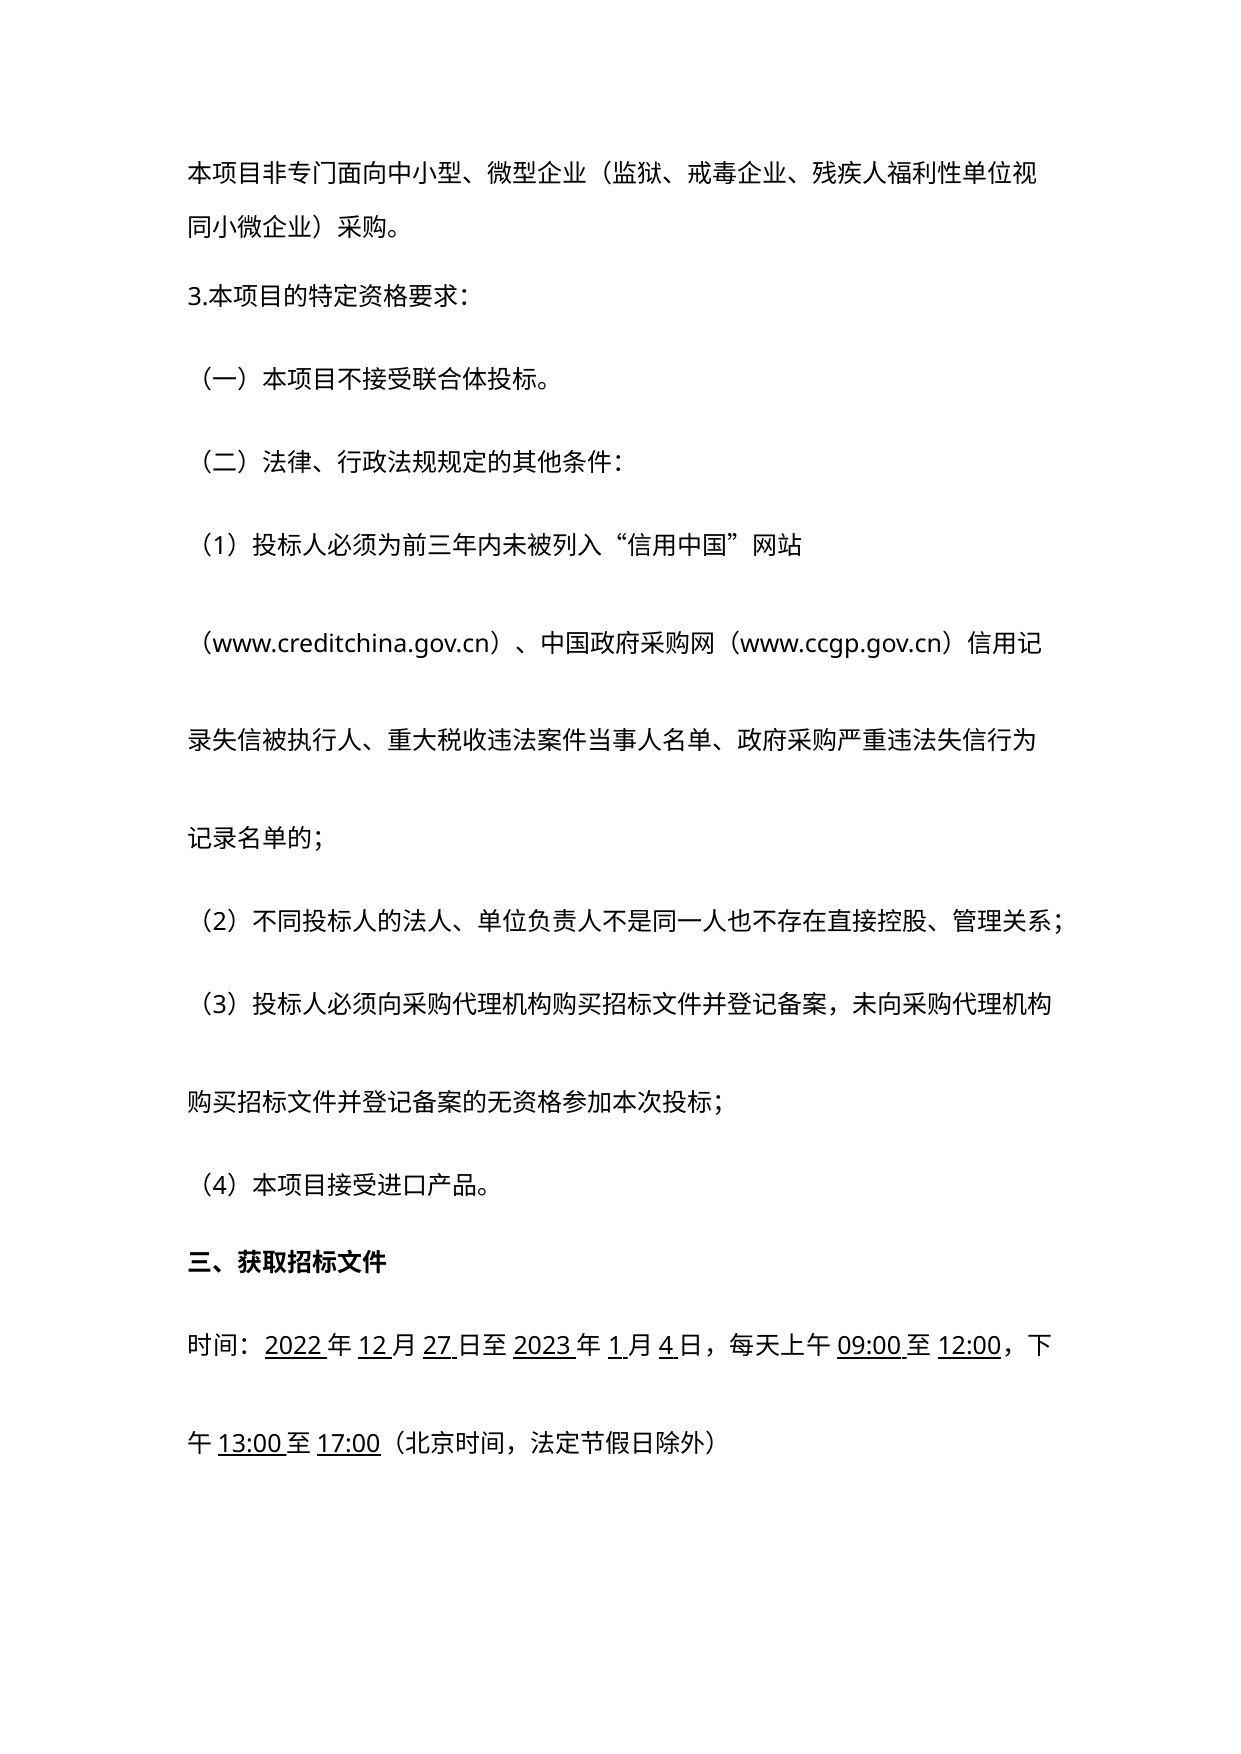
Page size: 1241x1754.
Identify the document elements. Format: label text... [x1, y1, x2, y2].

text （一）本项目不接受联合体投标。 [187, 345, 1053, 410]
text （2）不同投标人的法人、单位负责人不是同一人也不存在直接控股、管理关系； [187, 887, 1053, 952]
text 三、获取招标文件 [187, 1228, 1053, 1293]
text 时间：2022年12月27日至2023年 1月4日，每天上午09:00至12:00，下午13:00至17:00（北京时间，法定节假日除外） [187, 1311, 1053, 1474]
text （3）投标人必须向采购代理机构购买招标文件并登记备案，未向采购代理机构购买招标文件并登记备案的无资格参加本次投标； [187, 970, 1053, 1133]
text （4）本项目接受进口产品。 [187, 1151, 1053, 1216]
text 本项目非专门面向中小型、微型企业（监狱、戒毒企业、残疾人福利性单位视同小微企业）采购。 [187, 153, 1053, 244]
text （1）投标人必须为前三年内未被列入“信用中国”网站（www.creditchina.gov.cn）、中国政府采购网（www.ccgp.gov.cn）信用记录失信被执行人、重大税收违法案件当事人名单、政府采购严重违法失信行为记录名单的； [187, 511, 1053, 869]
text 3.本项目的特定资格要求： [187, 262, 1053, 327]
text （二）法律、行政法规规定的其他条件： [187, 428, 1053, 493]
